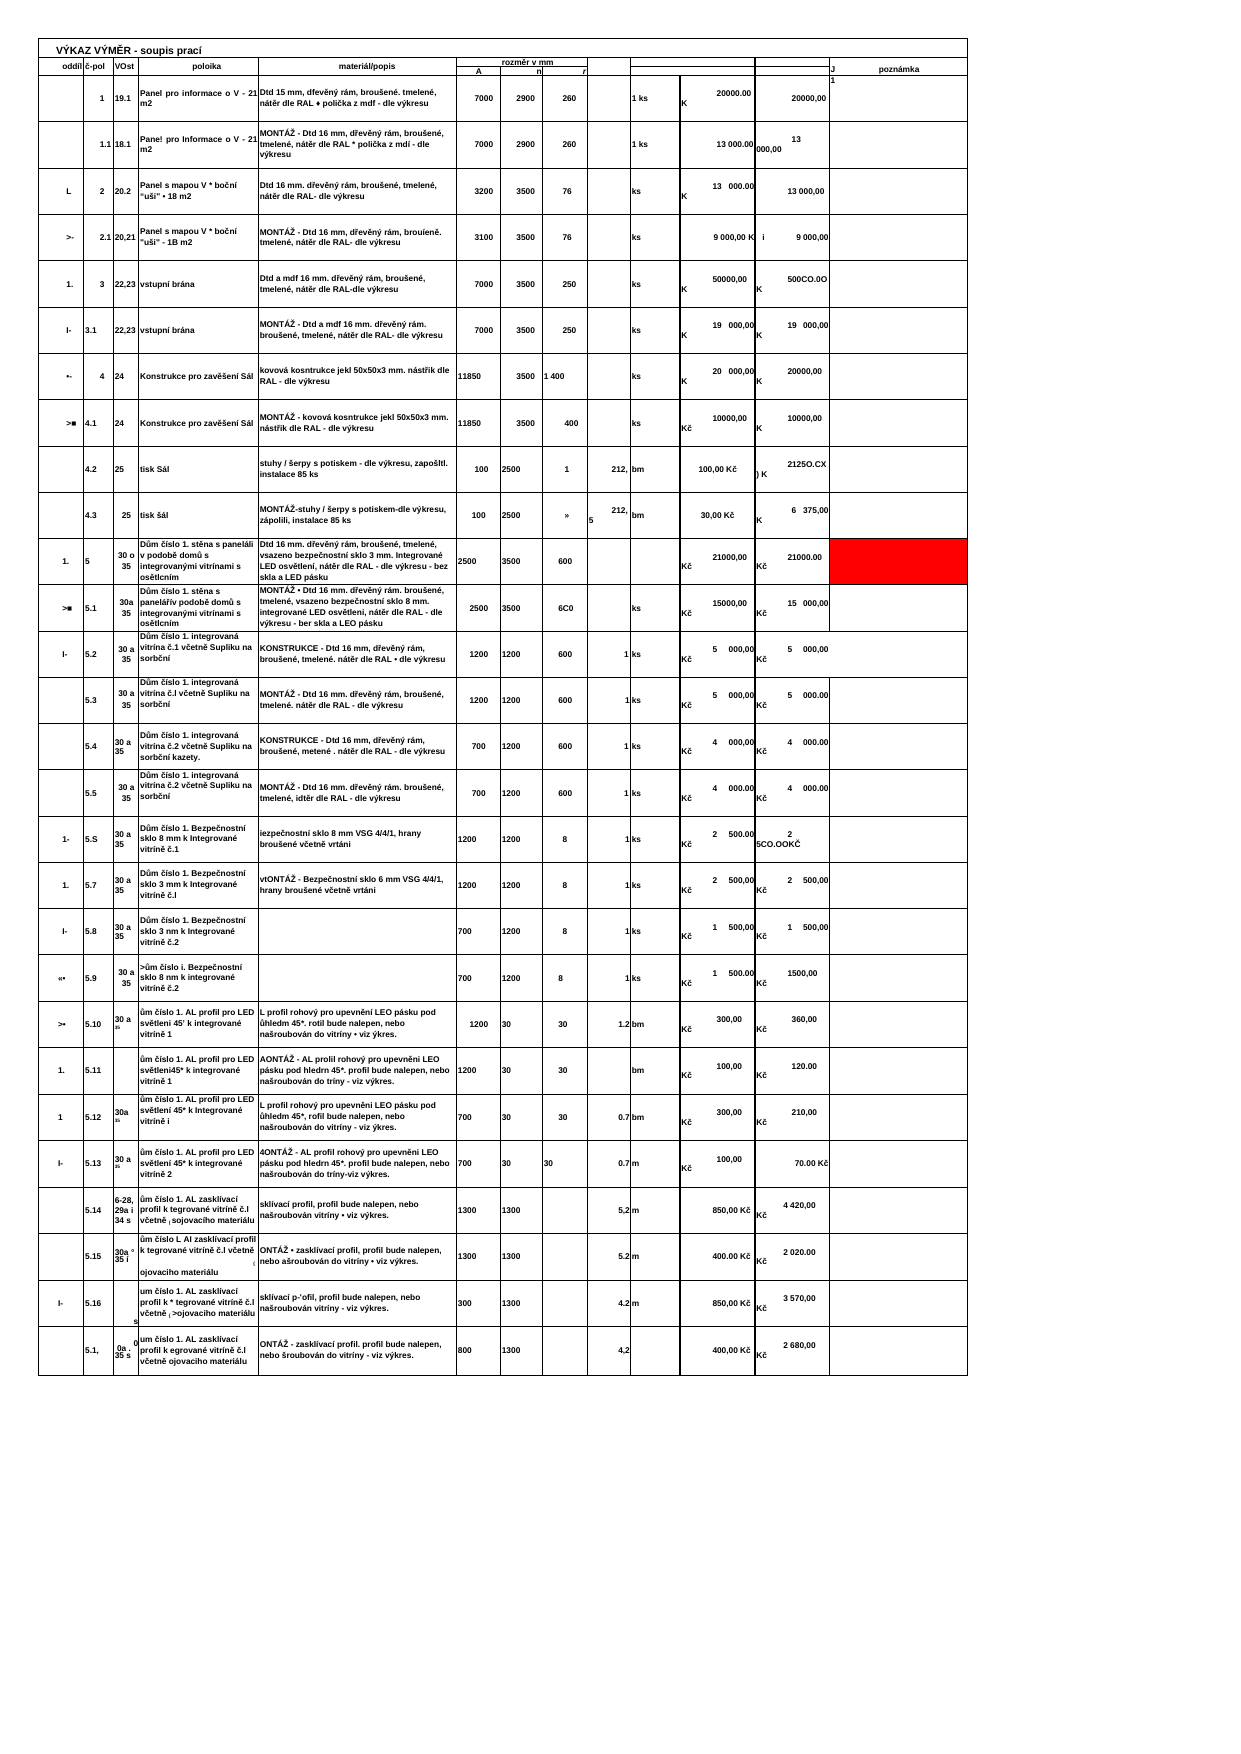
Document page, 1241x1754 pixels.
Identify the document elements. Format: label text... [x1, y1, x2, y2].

table_cell bm [631, 447, 679, 492]
table_cell 7000 [457, 261, 500, 307]
table_cell 1300 [501, 1327, 542, 1374]
table_cell 70.00 Kč [756, 1141, 829, 1187]
table_cell 212, [588, 447, 630, 492]
table_cell 100 [457, 493, 500, 538]
table_cell 0 0a . 35 s [114, 1327, 138, 1374]
table_cell [830, 447, 967, 492]
table_cell 5.7 [84, 863, 113, 908]
table_cell Pane! pro Informace o V - 21 m2 [139, 122, 258, 167]
table_cell ům číslo 1. AL profil pro LED světlení 45* k integrované vitríně 2 [139, 1141, 258, 1187]
table_cell stuhy / šerpy s potiskem - dle výkresu, zapošltl. instalace 85 ks [259, 447, 456, 492]
table_cell 6C0 [543, 585, 587, 631]
table_cell 2 680,00 Kč [756, 1327, 829, 1374]
table_cell [830, 1188, 967, 1233]
table_cell Dům číslo 1. stěna s panelářív podobě domů s integrovanými vitrínami s osětlcním [139, 585, 258, 631]
table_cell um číslo 1. AL zasklívací profil k * tegrované vitríně č.l včetně { >ojovaciho materiálu [139, 1281, 258, 1326]
table_cell 7000 [457, 308, 500, 353]
table_cell 5.9 [84, 955, 113, 1001]
table_cell 2900 [501, 76, 542, 121]
table_cell 20.2 [114, 169, 138, 214]
table_cell 30 [501, 1002, 542, 1047]
table_cell KONSTRUKCE - Dtd 16 mm, dřevěný rám, broušené, metené . nátěr dle RAL - dle výkresu [259, 724, 456, 769]
table_cell 4.1 [84, 400, 113, 446]
table_cell 19 000,00 K [756, 308, 829, 353]
table_cell bm [631, 1095, 679, 1140]
table_cell 120.00 Kč [756, 1048, 829, 1094]
table_cell ks [631, 215, 679, 260]
table_cell I- [39, 632, 83, 677]
table_cell 30 a 35 [114, 863, 138, 908]
table_cell ks [631, 632, 679, 677]
table_cell 5.1, [84, 1327, 113, 1374]
table_cell [680, 67, 754, 74]
table_cell Dům číslo 1. integrovaná vitrína č.2 včetně Supliku na sorbční [139, 770, 258, 816]
table_cell Dům číslo 1. integrovaná vitrína č.2 včetně Supliku na sorbční kazety. [139, 724, 258, 769]
table_cell 100 [457, 447, 500, 492]
table_cell 1. [39, 539, 83, 584]
table_cell 1 ks [631, 122, 679, 167]
table_cell 1. [39, 1048, 83, 1094]
table_cell 50000,00 K [681, 261, 754, 307]
table_cell 30 [543, 1048, 587, 1094]
table_cell 2500 [457, 539, 500, 584]
table_cell 400.00 Kč [681, 1234, 754, 1279]
table_cell 1300 [457, 1234, 500, 1279]
table_cell Dtd 16 mm. dřevěný rám, broušené, tmelené, nátěr dle RAL- dle výkresu [259, 169, 456, 214]
table_cell [543, 1327, 587, 1374]
table_cell 10000,00 Kč [681, 400, 754, 446]
table_cell [588, 169, 630, 214]
table_cell 1 [588, 863, 630, 908]
table_cell 24 [114, 354, 138, 399]
table_cell L [39, 169, 83, 214]
table_cell 1 500,00 Kč [756, 909, 829, 954]
table_cell 20,21 [114, 215, 138, 260]
table_cell AONTÁŽ - AL prolil rohový pro upevněni LEO pásku pod hledrn 45*. profil bude nalepen, nebo našroubován do tríny - viz výkres. [259, 1048, 456, 1094]
table_cell •- [39, 354, 83, 399]
table_cell 11850 [457, 400, 500, 446]
table_cell 1300 [457, 1188, 500, 1233]
table_cell 300,00 Kč [681, 1002, 754, 1047]
table_cell Panel s mapou V * boční "uši" - 1B m2 [139, 215, 258, 260]
table_cell 1200 [501, 955, 542, 1001]
table_cell Dům číslo 1. Bezpečnostní sklo 3 mm k Integrované vitríně č.l [139, 863, 258, 908]
table_cell 4 000.00 Kč [681, 770, 754, 816]
table_cell [830, 1095, 967, 1140]
table_cell 3500 [501, 400, 542, 446]
table_cell [39, 724, 83, 769]
table_cell >■ [39, 400, 83, 446]
table_cell 30 a 35 [114, 955, 138, 1001]
table_cell 5,2 [588, 1188, 630, 1233]
table_cell 400 [543, 400, 587, 446]
table_cell 1200 [501, 817, 542, 862]
table_cell 76 [543, 169, 587, 214]
table_cell [39, 770, 83, 816]
table_cell [830, 1048, 967, 1094]
table_cell >ům číslo i. Bezpečnostní sklo 8 nm k integrované vitríně č.2 [139, 955, 258, 1001]
table_cell [829, 632, 967, 677]
table_cell 30 [501, 1095, 542, 1140]
table_cell 1 500,00 Kč [681, 909, 754, 954]
table_cell 5 000,00 Kč [681, 678, 754, 723]
table_cell 600 [543, 678, 587, 723]
table_cell 10000,00 K [756, 400, 829, 446]
table_cell 76 [543, 215, 587, 260]
table_cell 1 [84, 76, 113, 121]
table_cell [830, 1002, 967, 1047]
table_cell m [631, 1141, 679, 1187]
table_cell 1500,00 Kč [756, 955, 829, 1001]
table_cell ks [631, 585, 679, 631]
table_cell 1200 [457, 863, 500, 908]
table_cell Dtd 15 mm, dfevěný rám, broušené. tmelené, nátěr dle RAL ♦ polička z mdf - dle výkresu [259, 76, 456, 121]
table_cell 2900 [501, 122, 542, 167]
table_cell 1 [588, 770, 630, 816]
table_cell 700 [457, 1141, 500, 1187]
table_cell 1 [588, 724, 630, 769]
table_cell 7000 [457, 76, 500, 121]
table_cell ům číslo 1. AL profil pro LED světlení 45* k Integrované vitríně i [139, 1095, 258, 1140]
table_cell 600 [543, 770, 587, 816]
table_cell 1300 [501, 1234, 542, 1279]
table_cell bm [631, 1002, 679, 1047]
table_cell [39, 1188, 83, 1233]
table_cell 2 500,00 Kč [756, 863, 829, 908]
table_cell 3500 [501, 354, 542, 399]
table_cell 30 [543, 1002, 587, 1047]
table_cell ks [631, 724, 679, 769]
table_cell [830, 1141, 967, 1187]
table_cell L profil rohový pro upevněni LEO pásku pod ůhledm 45*, rofil bude nalepen, nebo našroubován do vitríny - viz ýkres. [259, 1095, 456, 1140]
table_cell MONTÁŽ - Dtd 16 mm, dřevěný rám, brouíeně. tmelené, nátěr dle RAL- dle výkresu [259, 215, 456, 260]
table_cell 300 [457, 1281, 500, 1326]
table_cell ks [631, 261, 679, 307]
table_cell [588, 400, 630, 446]
table_cell [543, 1281, 587, 1326]
table_cell bm [631, 493, 679, 538]
table_cell ks [631, 770, 679, 816]
table_cell [830, 1327, 967, 1374]
table_cell ks [631, 169, 679, 214]
table_cell » [543, 493, 587, 538]
table_cell 5.12 [84, 1095, 113, 1140]
table_cell 400,00 Kč [681, 1327, 754, 1374]
table_cell «• [39, 955, 83, 1001]
table_cell [39, 493, 83, 538]
table_cell 3500 [501, 539, 542, 584]
table_cell 30 [501, 1141, 542, 1187]
table_cell um číslo 1. AL zasklívací profil k egrované vitríně č.l včetně ojovaciho materiálu [139, 1327, 258, 1374]
table_cell 20000,00 [756, 76, 829, 121]
table_cell 5.15 [84, 1234, 113, 1279]
table_cell 30 a 35 [114, 817, 138, 862]
table_cell [830, 1234, 967, 1279]
table_cell 1300 [501, 1188, 542, 1233]
table_cell 20000,00 K [756, 354, 829, 399]
table_cell [830, 955, 967, 1001]
table_cell bm [631, 1048, 679, 1094]
table_cell 2.1 [84, 215, 113, 260]
table_cell [631, 58, 680, 66]
table_cell 30 a 35 [114, 632, 138, 677]
table_cell 1200 [457, 1002, 500, 1047]
table_cell 1200 [501, 632, 542, 677]
table_cell 20000.00 K [681, 76, 754, 121]
table_cell 3500 [501, 261, 542, 307]
table_cell 30 [501, 1048, 542, 1094]
table_cell [830, 122, 967, 167]
table_cell 5.4 [84, 724, 113, 769]
table_cell Dům číslo 1. integrovaná vitrína č.l včetně Supliku na sorbční [139, 678, 258, 723]
table_cell 4 000.00 Kč [756, 770, 829, 816]
table_cell 1 500.00 Kč [681, 955, 754, 1001]
table_cell 18.1 [114, 122, 138, 167]
table_cell 1200 [501, 863, 542, 908]
table_cell 6 375,00 K [756, 493, 829, 538]
table_cell 21000.00 Kč [756, 539, 829, 584]
table_cell 700 [457, 724, 500, 769]
table_cell MONTÁŽ - Dtd 16 mm. dřevěný rám. broušené, tmelené, idtěr dle RAL - dle výkresu [259, 770, 456, 816]
table_cell [457, 58, 501, 66]
table_cell 100,00 Kč [681, 1141, 754, 1187]
table_cell 1300 [501, 1281, 542, 1326]
table_cell 2 5CO.OOKČ [756, 817, 829, 862]
table_cell 30 a 35 [114, 724, 138, 769]
table_cell 4.3 [84, 493, 113, 538]
table_cell i 9 000,00 [756, 215, 829, 260]
table_cell 25 [114, 493, 138, 538]
table_cell 25 [114, 447, 138, 492]
table_cell 5.11 [84, 1048, 113, 1094]
table_cell Konstrukce pro zavěšení Sál [139, 354, 258, 399]
table_cell 100,00 Kč [681, 447, 754, 492]
table_cell [588, 58, 630, 74]
table_cell [830, 724, 967, 769]
table_cell 30a 35 [114, 585, 138, 631]
table_cell [830, 863, 967, 908]
table_cell [543, 1188, 587, 1233]
table_header VÝKAZ VÝMĚR - soupis prací [39, 39, 967, 57]
table_cell 21000,00 Kč [681, 539, 754, 584]
table_cell L profil rohový pro upevnění LEO pásku pod ůhledm 45*. rotil bude nalepen, nebo našroubován do vitríny • viz ýkres. [259, 1002, 456, 1047]
table_cell 15000,00 Kč [681, 585, 754, 631]
table_cell ům číslo 1. AL profil pro LED světleni45* k integrované vitríně 1 [139, 1048, 258, 1094]
table_cell 30 a 35 [114, 678, 138, 723]
table_cell 30 a 35 [114, 909, 138, 954]
table_cell [39, 447, 83, 492]
table_cell 3500 [501, 169, 542, 214]
table_cell 1200 [457, 1048, 500, 1094]
table_cell 5 [84, 539, 113, 584]
table_cell [830, 169, 967, 214]
table_cell 11850 [457, 354, 500, 399]
table_cell 6-28, 29a i 34 s [114, 1188, 138, 1233]
table_cell 7000 [457, 122, 500, 167]
table_cell oddíl [39, 58, 83, 74]
table_cell m [631, 1188, 679, 1233]
table_cell 4 [84, 354, 113, 399]
table_cell 4.2 [84, 447, 113, 492]
table_cell 30 a 35 [114, 1002, 138, 1047]
table_cell ům číslo 1. AL profil pro LED světleni 45’ k integrované vitríně 1 [139, 1002, 258, 1047]
table_cell 5 000,00 Kč [756, 632, 829, 677]
table_cell tisk Sál [139, 447, 258, 492]
table_cell [588, 539, 630, 584]
table_cell 5.16 [84, 1281, 113, 1326]
table_cell 1 ks [631, 76, 679, 121]
table_cell 600 [543, 724, 587, 769]
table_cell 1 [588, 955, 630, 1001]
table_cell s [114, 1281, 138, 1326]
table_cell [631, 539, 679, 584]
table_cell tisk šál [139, 493, 258, 538]
table_cell 250 [543, 261, 587, 307]
table_cell [588, 261, 630, 307]
table_cell vstupní brána [139, 308, 258, 353]
table_cell 2500 [457, 585, 500, 631]
table_cell 210,00 Kč [756, 1095, 829, 1140]
table_cell [830, 400, 967, 446]
table_cell 700 [457, 770, 500, 816]
table_cell 1.1 [84, 122, 113, 167]
table_cell [830, 261, 967, 307]
table_cell ks [631, 678, 679, 723]
table_cell 1. [39, 863, 83, 908]
table_cell 30a ° 35 í [114, 1234, 138, 1279]
table_cell [680, 58, 754, 66]
table_cell [259, 955, 456, 1001]
table_cell [830, 770, 967, 816]
table_cell 30 a 35 [114, 1141, 138, 1187]
table_cell >■ [39, 585, 83, 631]
table_cell [756, 58, 829, 66]
table_cell [830, 678, 967, 723]
table_cell 5.2 [588, 1234, 630, 1279]
table_cell ks [631, 308, 679, 353]
table_cell 1200 [501, 678, 542, 723]
table_cell [830, 308, 967, 353]
table_cell 5 000.00 Kč [756, 678, 829, 723]
table_cell >- [39, 215, 83, 260]
table_cell 2 [84, 169, 113, 214]
table_cell č-pol [84, 58, 113, 74]
table_cell 13 000,00 [756, 122, 829, 167]
table_cell 4 420,00 Kč [756, 1188, 829, 1233]
table_cell ks [631, 909, 679, 954]
table_cell iezpečnostní sklo 8 mm VSG 4/4/1, hrany broušené včetně vrtáni [259, 817, 456, 862]
table_cell 5.S [84, 817, 113, 862]
table_cell 22,23 [114, 261, 138, 307]
table_cell 1 400 [543, 354, 587, 399]
table_cell 3500 [501, 585, 542, 631]
table_cell 800 [457, 1327, 500, 1374]
table_cell 1200 [457, 632, 500, 677]
table_cell VOst [114, 58, 138, 74]
table_cell [830, 817, 967, 862]
table_cell [830, 585, 967, 631]
table_cell ům číslo 1. AL zasklívací profil k tegrované vitríně č.l včetně ( sojovacího materiálu [139, 1188, 258, 1233]
table_cell [588, 76, 630, 121]
table_cell 1200 [457, 678, 500, 723]
table_cell [588, 215, 630, 260]
table_cell 30 [543, 1141, 587, 1187]
table_cell 22,23 [114, 308, 138, 353]
table_cell MONTÁŽ - Dtd a mdf 16 mm. dřevěný rám. broušené, tmelené, nátěr dle RAL- dle výkresu [259, 308, 456, 353]
table_cell [39, 122, 83, 167]
table_cell 5.10 [84, 1002, 113, 1047]
table_cell 850,00 Kč [681, 1188, 754, 1233]
table_cell vstupní brána [139, 261, 258, 307]
table_cell 5.1 [84, 585, 113, 631]
table_cell 2500 [501, 447, 542, 492]
table_cell [588, 308, 630, 353]
table_cell 19.1 [114, 76, 138, 121]
table_cell 2125O.CX) K [756, 447, 829, 492]
table_cell 13 000,00 [756, 169, 829, 214]
table_cell 8 [543, 955, 587, 1001]
table_cell 2 500.00 Kč [681, 817, 754, 862]
table_cell [756, 67, 829, 74]
table_cell I- [39, 1141, 83, 1187]
table_cell Konstrukce pro zavěšení Sál [139, 400, 258, 446]
table_cell ONTÁŽ - zasklívací profil. profil bude nalepen, nebo šroubován do vitríny - viz výkres. [259, 1327, 456, 1374]
table_cell [259, 909, 456, 954]
table_cell Dům číslo 1. stěna s paneláli v podobě domů s integrovanými vitrínami s osětlcním [139, 539, 258, 584]
table_cell ům číslo L AI zasklívací profil k tegrované vitríně č.l včetně ( ojovaciho materiálu [139, 1234, 258, 1279]
table_cell [830, 493, 967, 538]
table_cell MONTÁŽ - Dtd 16 mm, dřevěný rám, broušené, tmelené, nátěr dle RAL * polička z mdí - dle výkresu [259, 122, 456, 167]
table_cell 5.5 [84, 770, 113, 816]
table_cell 30 o 35 [114, 539, 138, 584]
table_cell 5.13 [84, 1141, 113, 1187]
table_cell [830, 1281, 967, 1326]
table_cell 3200 [457, 169, 500, 214]
table_cell 1 [588, 909, 630, 954]
table_cell 1 [588, 632, 630, 677]
table_cell 0.7 [588, 1141, 630, 1187]
table_cell ks [631, 863, 679, 908]
table_cell 1 [830, 76, 967, 121]
table_cell 8 [543, 817, 587, 862]
table_cell vtONTÁŽ - Bezpečnostní sklo 6 mm VSG 4/4/1, hrany broušené včetně vrtáni [259, 863, 456, 908]
table_cell Dtd a mdf 16 mm. dřevěný rám, broušené, tmelené, nátěr dle RAL-dle výkresu [259, 261, 456, 307]
table_cell 1.2 [588, 1002, 630, 1047]
table_cell Panel pro informace o V - 21 m2 [139, 76, 258, 121]
table_cell 300,00 Kč [681, 1095, 754, 1140]
table_cell 3 570,00 Kč [756, 1281, 829, 1326]
table_cell 700 [457, 955, 500, 1001]
table_cell Panel s mapou V * boční “uši" • 18 m2 [139, 169, 258, 214]
table_cell 0.7 [588, 1095, 630, 1140]
table_cell 3 [84, 261, 113, 307]
table_cell ks [631, 354, 679, 399]
table_cell 3100 [457, 215, 500, 260]
table_cell ks [631, 955, 679, 1001]
table_cell 700 [457, 909, 500, 954]
table_cell 4 000,00 Kč [681, 724, 754, 769]
table_cell I- [39, 909, 83, 954]
table_cell 1 [543, 447, 587, 492]
table_cell >• [39, 1002, 83, 1047]
table_cell 1 [588, 678, 630, 723]
table_cell 3500 [501, 215, 542, 260]
table_cell Dům číslo 1. Bezpečnostní sklo 3 nm k Integrované vitríně č.2 [139, 909, 258, 954]
table_cell ONTÁŽ • zasklívací profil, profil bude nalepen, nebo ašroubován do vitríny • viz výkres. [259, 1234, 456, 1279]
table_cell 4 000.00 Kč [756, 724, 829, 769]
table_cell [543, 1234, 587, 1279]
table_cell m [631, 1281, 679, 1326]
table_cell materiál/popis [259, 58, 456, 74]
table_cell sklívací profil, profil bude nalepen, nebo našroubován vitríny • viz výkres. [259, 1188, 456, 1233]
table_cell [631, 1327, 679, 1374]
table_cell 24 [114, 400, 138, 446]
table_cell 5.14 [84, 1188, 113, 1233]
table_cell 600 [543, 632, 587, 677]
table_cell KONSTRUKCE - Dtd 16 mm, dřevěný rám, broušené, tmelené. nátěr dle RAL • dle výkresu [259, 632, 456, 677]
table_cell I- [39, 308, 83, 353]
table_cell MONTÁŽ - Dtd 16 mm. dřevěný rám, broušené, tmelené. nátěr dle RAL - dle výkresu [259, 678, 456, 723]
table_cell I- [39, 1281, 83, 1326]
table_cell [39, 1327, 83, 1374]
table_cell kovová kosntrukce jekl 50x50x3 mm. nástřik dle RAL - dle výkresu [259, 354, 456, 399]
table_cell [39, 1234, 83, 1279]
table_cell 4,2 [588, 1327, 630, 1374]
table_cell MONTÁŽ - kovová kosntrukce jekl 50x50x3 mm. nástřik dle RAL - dle výkresu [259, 400, 456, 446]
table_cell 700 [457, 1095, 500, 1140]
table_cell 1200 [501, 724, 542, 769]
table_cell 30 a 35 [114, 770, 138, 816]
table_cell [830, 539, 967, 584]
table_cell 3.1 [84, 308, 113, 353]
table_cell Dům číslo 1. Bezpečnostní sklo 8 mm k Integrované vitríně č.1 [139, 817, 258, 862]
table_cell 15 000,00 Kč [756, 585, 829, 631]
table_cell 8 [543, 863, 587, 908]
table_cell m [631, 1234, 679, 1279]
table_cell 9 000,00 K [681, 215, 754, 260]
table_cell [830, 354, 967, 399]
table_cell 20 000,00 K [681, 354, 754, 399]
table_cell 250 [543, 308, 587, 353]
table_cell 4.2 [588, 1281, 630, 1326]
table_cell 5.8 [84, 909, 113, 954]
table_cell 13 000.00 [681, 122, 754, 167]
table_cell sklívací p-'ofil, profil bude nalepen, nebo našroubován vitríny - viz výkres. [259, 1281, 456, 1326]
table_cell [588, 122, 630, 167]
table_cell 1. [39, 261, 83, 307]
table_cell 3500 [501, 308, 542, 353]
table_cell 19 000,00 K [681, 308, 754, 353]
table_cell 13 000.00 K [681, 169, 754, 214]
table_cell 30 [543, 1095, 587, 1140]
table_cell poloika [139, 58, 258, 74]
table_cell [588, 1048, 630, 1094]
table_cell [588, 585, 630, 631]
table_cell [114, 1048, 138, 1094]
table_cell [39, 76, 83, 121]
table_cell 2500 [501, 493, 542, 538]
table_cell 4ONTÁŽ - AL profil rohový pro upevněni LEO pásku pod hledrn 45*. profil bude nalepen, nebo našroubován do tríny-viz výkres. [259, 1141, 456, 1187]
table_cell 600 [543, 539, 587, 584]
table_cell 30,00 Kč [681, 493, 754, 538]
table_cell 850,00 Kč [681, 1281, 754, 1326]
table_cell [830, 215, 967, 260]
table_cell [830, 909, 967, 954]
table_cell 1 [588, 817, 630, 862]
table_cell 1200 [501, 770, 542, 816]
table_cell [588, 354, 630, 399]
table_cell MONTÁŽ-stuhy / šerpy s potiskem-dle výkresu, zápolili, instalace 85 ks [259, 493, 456, 538]
table_cell 1200 [501, 909, 542, 954]
table_cell 500CO.0OK [756, 261, 829, 307]
table_cell J poznámka [830, 58, 967, 74]
table_cell 212,5 [588, 493, 630, 538]
table_cell 100,00 Kč [681, 1048, 754, 1094]
table_cell 1- [39, 817, 83, 862]
table_cell 8 [543, 909, 587, 954]
table_cell 5 000,00 Kč [681, 632, 754, 677]
table_cell [631, 67, 680, 74]
table_cell 5.3 [84, 678, 113, 723]
table_cell [39, 678, 83, 723]
table_cell 260 [543, 122, 587, 167]
table_cell 360,00 Kč [756, 1002, 829, 1047]
table_cell ks [631, 400, 679, 446]
table_cell 1200 [457, 817, 500, 862]
table_cell 1 [39, 1095, 83, 1140]
table_cell 5.2 [84, 632, 113, 677]
table_cell 2 500,00 Kč [681, 863, 754, 908]
table_cell ks [631, 817, 679, 862]
table_cell 30a 35 [114, 1095, 138, 1140]
table_cell 2 020.00 Kč [756, 1234, 829, 1279]
table_cell 260 [543, 76, 587, 121]
table_cell Dům číslo 1. integrovaná vitrína č.1 včetně Supliku na sorbční [139, 632, 258, 677]
